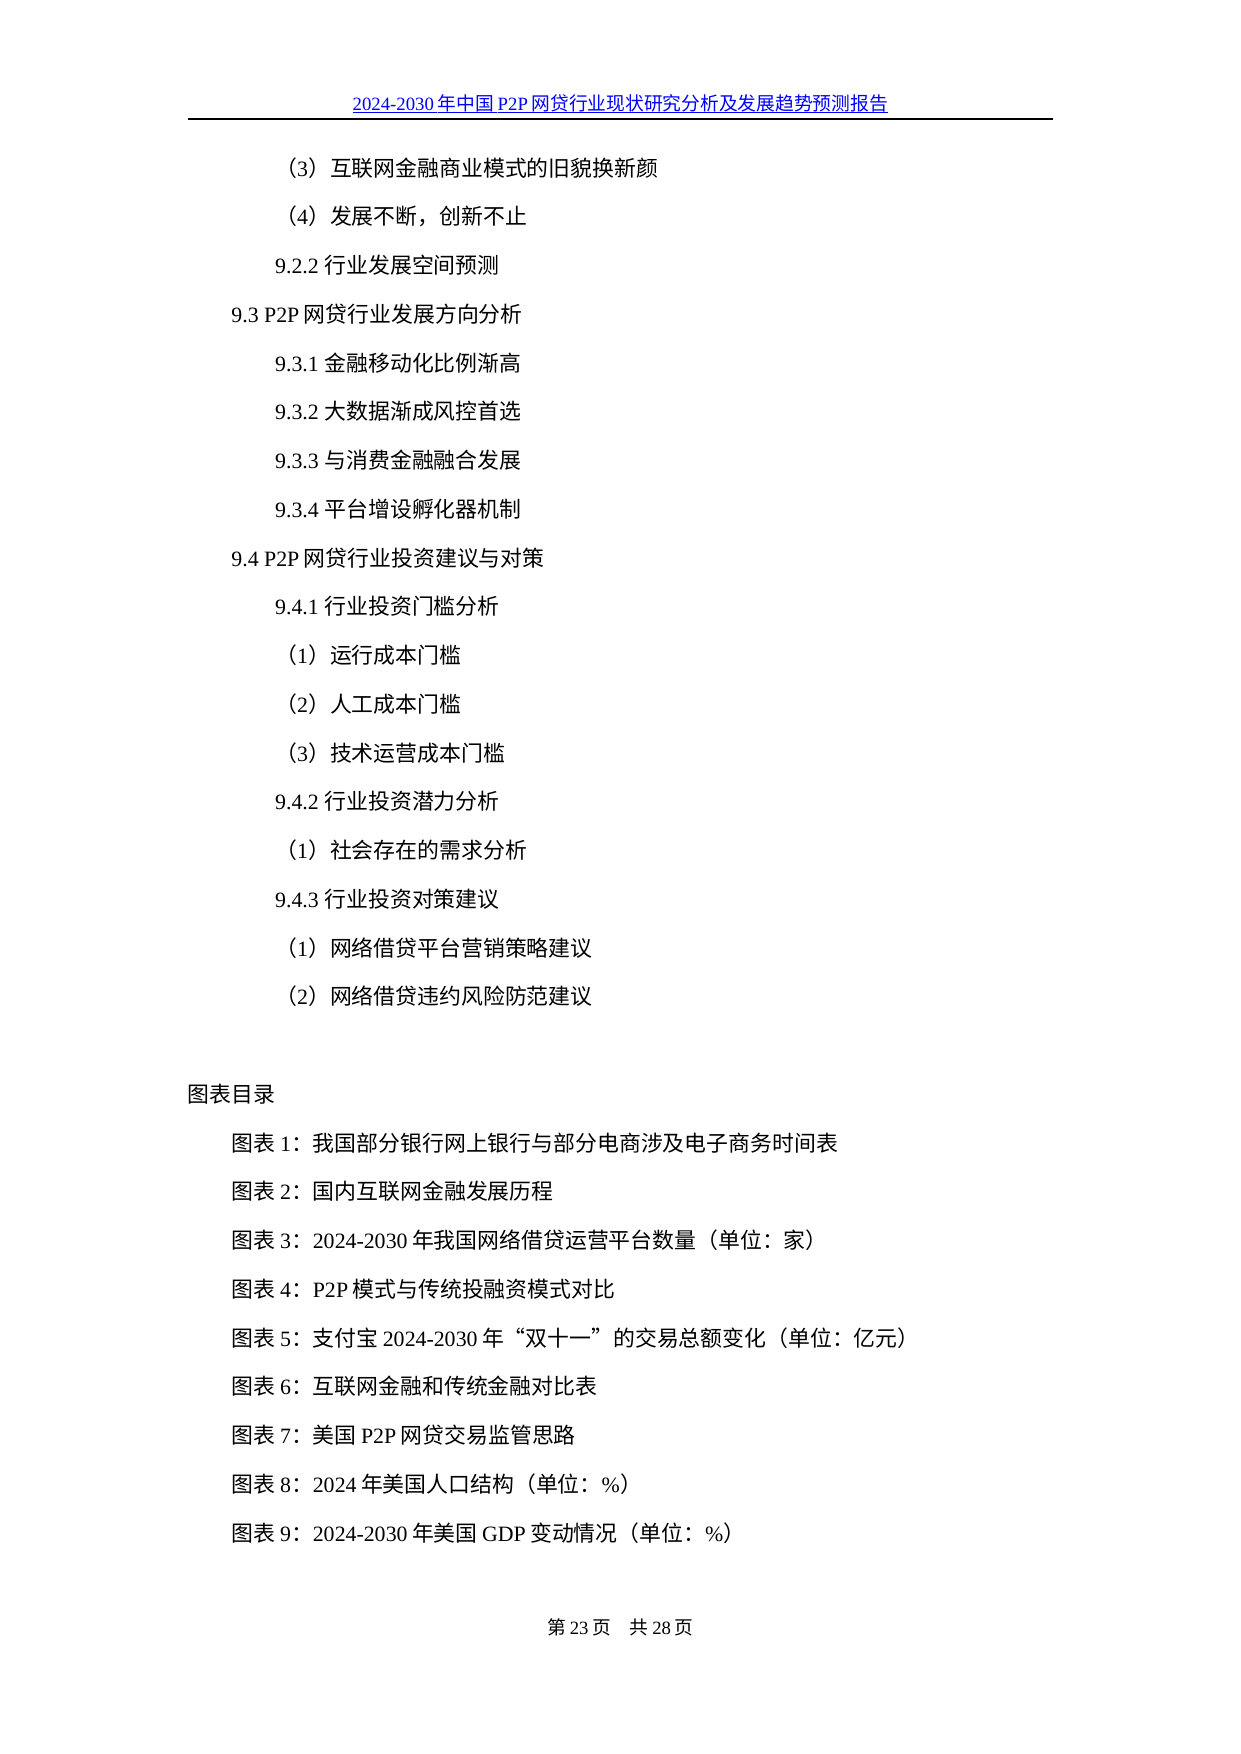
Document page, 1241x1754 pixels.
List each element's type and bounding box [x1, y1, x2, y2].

text [187, 150, 1053, 1548]
